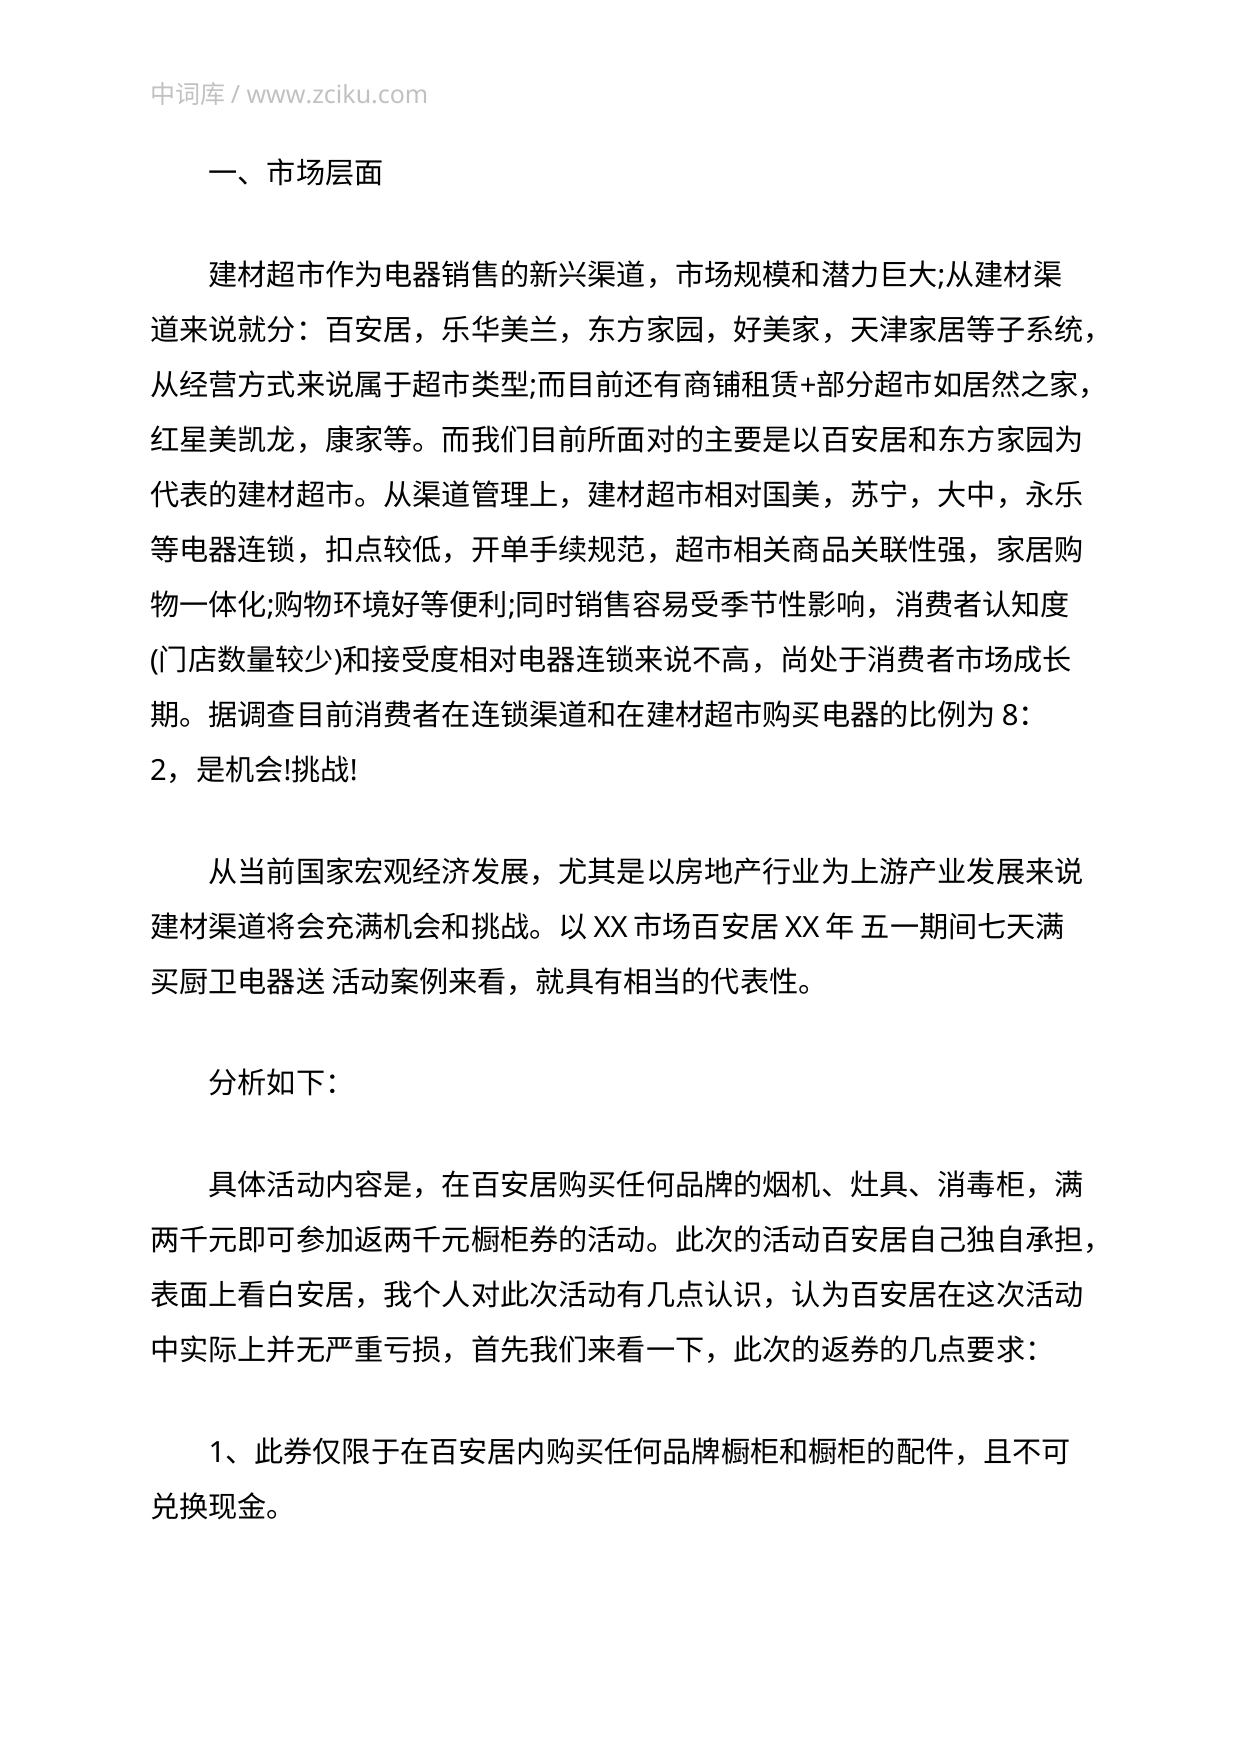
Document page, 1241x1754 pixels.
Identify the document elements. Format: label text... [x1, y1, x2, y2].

text 分析如下： [150, 1060, 1090, 1102]
text 具体活动内容是，在百安居购买任何品牌的烟机、灶具、消毒柜，满两千元即可参加返两千元橱柜券的活动。此次的活动百安居自己独自承担，表面上看白安居，我个人对此次活动有几点认识，认为百安居在这次活动中实际上并无严重亏损，首先我们来看一下，此次的返券的几点要求： [150, 1162, 1090, 1369]
text 从当前国家宏观经济发展，尤其是以房地产行业为上游产业发展来说建材渠道将会充满机会和挑战。以XX市场百安居XX年 五一期间七天满买厨卫电器送 活动案例来看，就具有相当的代表性。 [150, 848, 1090, 1001]
text 一、市场层面 [150, 150, 1090, 192]
text 建材超市作为电器销售的新兴渠道，市场规模和潜力巨大;从建材渠道来说就分：百安居，乐华美兰，东方家园，好美家，天津家居等子系统，从经营方式来说属于超市类型;而目前还有商铺租赁+部分超市如居然之家，红星美凯龙，康家等。而我们目前所面对的主要是以百安居和东方家园为代表的建材超市。从渠道管理上，建材超市相对国美，苏宁，大中，永乐等电器连锁，扣点较低，开单手续规范，超市相关商品关联性强，家居购物一体化;购物环境好等便利;同时销售容易受季节性影响，消费者认知度(门店数量较少)和接受度相对电器连锁来说不高，尚处于消费者市场成长期。据调查目前消费者在连锁渠道和在建材超市购买电器的比例为8：2，是机会!挑战! [150, 252, 1090, 789]
text 1、此券仅限于在百安居内购买任何品牌橱柜和橱柜的配件，且不可兑换现金。 [150, 1428, 1090, 1526]
